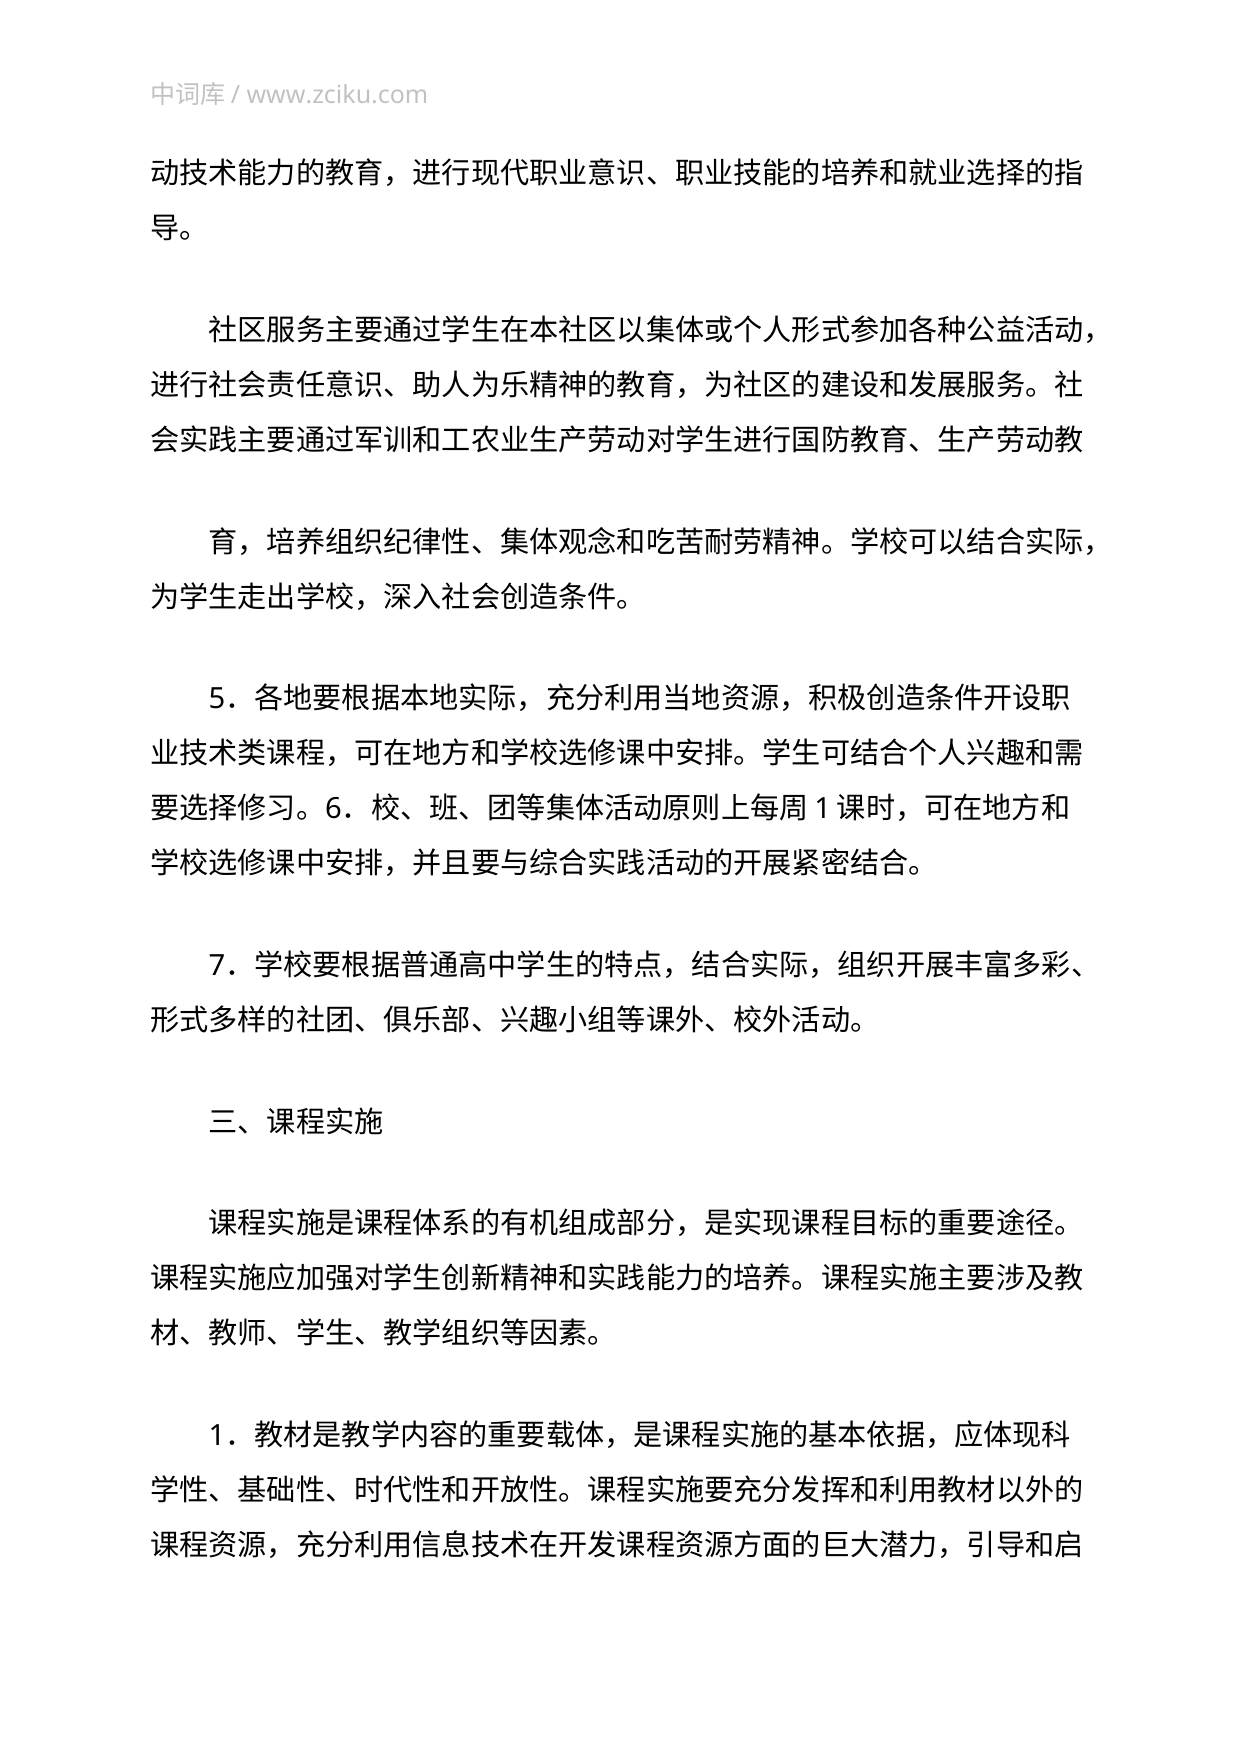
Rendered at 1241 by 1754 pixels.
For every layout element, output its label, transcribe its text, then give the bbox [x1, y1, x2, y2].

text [150, 1412, 1090, 1564]
text 7．学校要根据普通高中学生的特点，结合实际，组织开展丰富多彩、形式多样的社团、俱乐部、兴趣小组等课外、校外活动。 [150, 942, 1090, 1039]
text 5．各地要根据本地实际，充分利用当地资源，积极创造条件开设职业技术类课程，可在地方和学校选修课中安排。学生可结合个人兴趣和需要选择修习。6．校、班、团等集体活动原则上每周1课时，可在地方和学校选修课中安排，并且要与综合实践活动的开展紧密结合。 [150, 675, 1090, 882]
text 社区服务主要通过学生在本社区以集体或个人形式参加各种公益活动，进行社会责任意识、助人为乐精神的教育，为社区的建设和发展服务。社会实践主要通过军训和工农业生产劳动对学生进行国防教育、生产劳动教 [150, 307, 1090, 459]
text 课程实施是课程体系的有机组成部分，是实现课程目标的重要途径。课程实施应加强对学生创新精神和实践能力的培养。课程实施主要涉及教材、教师、学生、教学组织等因素。 [150, 1200, 1090, 1352]
text 三、课程实施 [150, 1098, 1090, 1141]
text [150, 150, 1090, 247]
text 育，培养组织纪律性、集体观念和吃苦耐劳精神。学校可以结合实际，为学生走出学校，深入社会创造条件。 [150, 518, 1090, 615]
